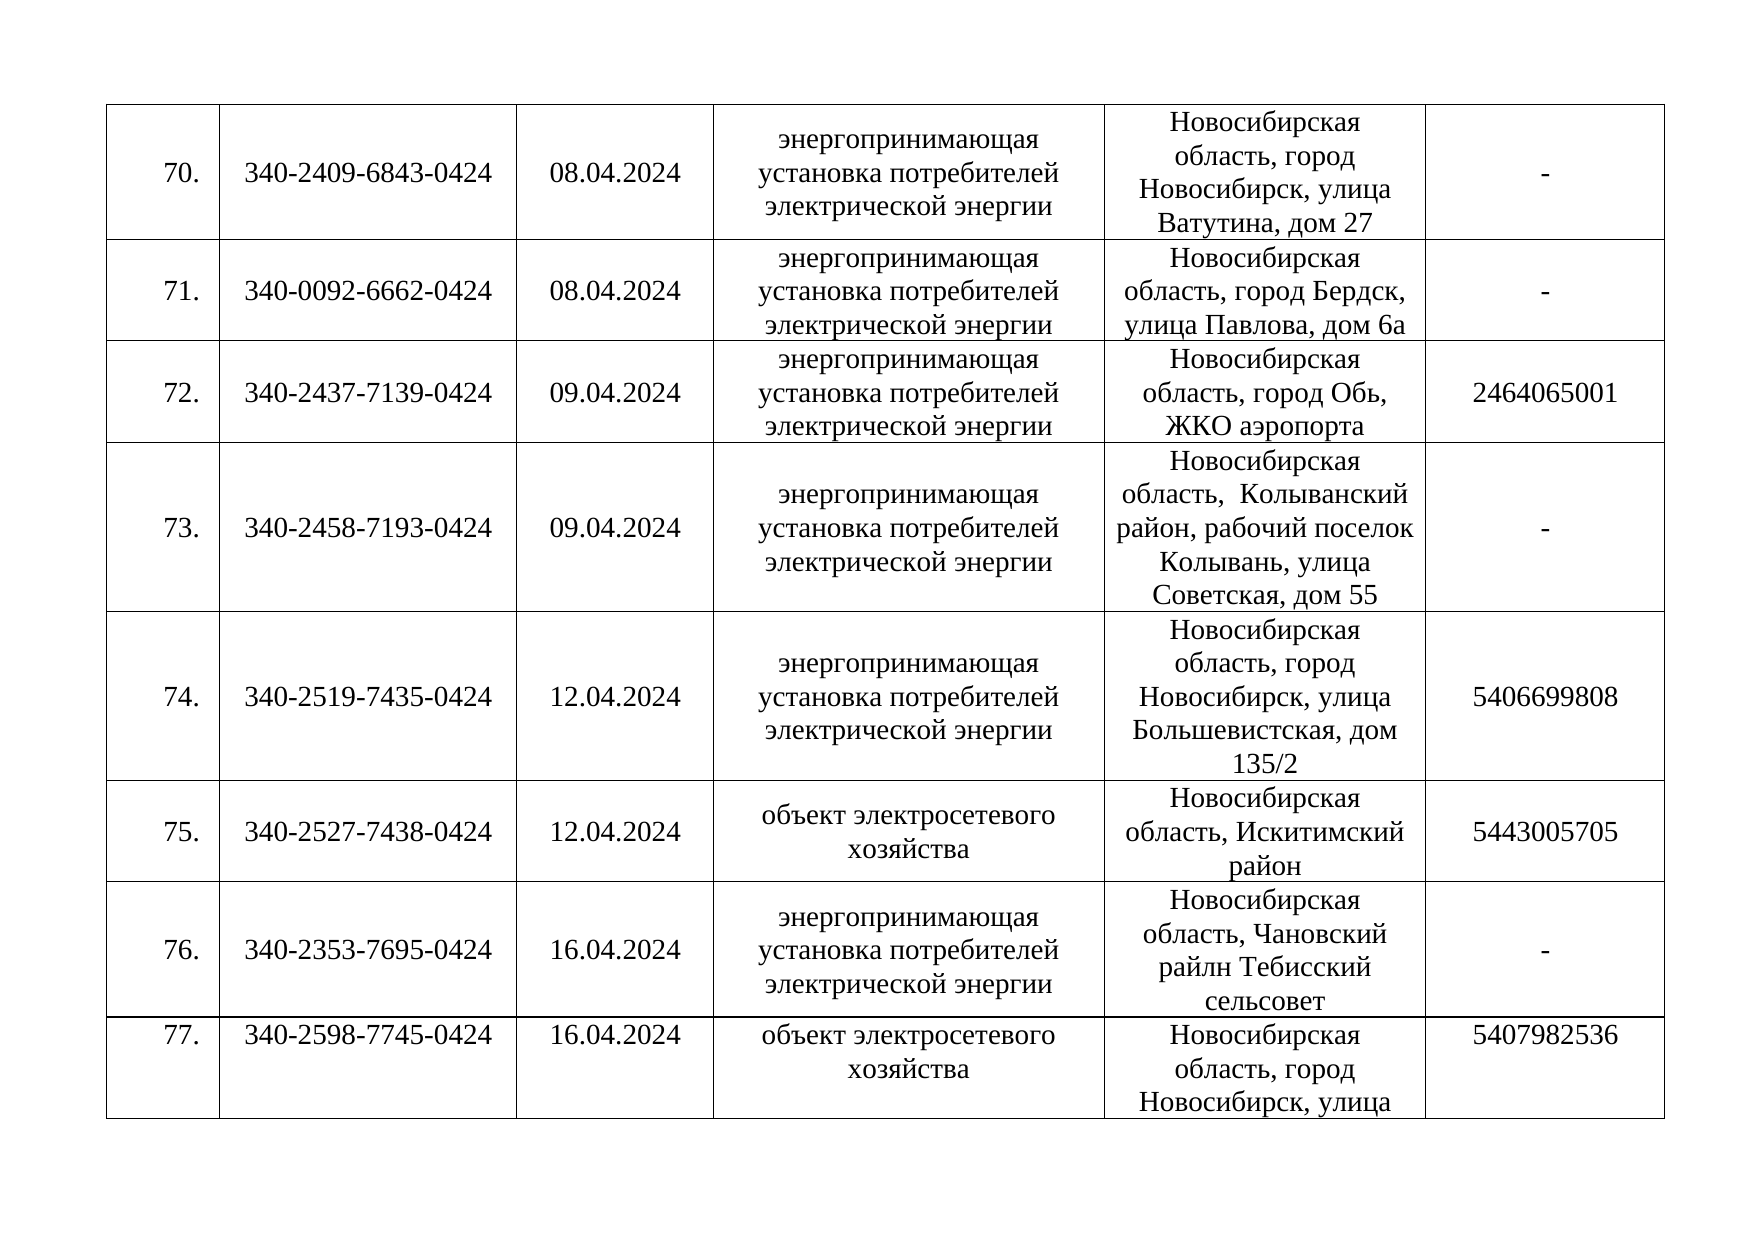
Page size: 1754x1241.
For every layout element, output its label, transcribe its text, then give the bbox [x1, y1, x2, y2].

table_cell 12.04.2024 [517, 781, 713, 881]
table_cell [107, 443, 219, 611]
table_cell объект электросетевого хозяйства [714, 781, 1104, 881]
table_cell Новосибирская область, город Обь, ЖКО аэропорта [1105, 341, 1425, 442]
table_cell [107, 341, 219, 442]
table_cell - [1426, 105, 1664, 239]
table_cell Новосибирская область, город Новосибирск, улица Ватутина, дом 27 [1105, 105, 1425, 239]
table_cell 5443005705 [1426, 781, 1664, 881]
table_cell Новосибирская область, Чановский райлн Тебисский сельсовет [1105, 882, 1425, 1016]
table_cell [714, 1018, 1104, 1118]
table_cell 340-0092-6662-0424 [220, 240, 516, 340]
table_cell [1105, 1018, 1425, 1118]
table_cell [714, 105, 1104, 239]
table_cell 09.04.2024 [517, 341, 713, 442]
table_cell энергопринимающая установка потребителей электрической энергии [714, 240, 1104, 340]
table_cell Новосибирская область, Колыванский район, рабочий поселок Колывань, улица Советская, дом 55 [1105, 443, 1425, 611]
table_cell 5406699808 [1426, 612, 1664, 779]
table_cell - [1426, 443, 1664, 611]
table_cell 340-2409-6843-0424 [220, 105, 516, 239]
table_cell энергопринимающая установка потребителей электрической энергии [714, 612, 1104, 779]
table_cell 16.04.2024 [517, 882, 713, 1016]
table_cell - [1426, 240, 1664, 340]
table_cell 16.04.2024 [517, 1018, 713, 1118]
table_cell [107, 612, 219, 779]
table_cell 12.04.2024 [517, 612, 713, 779]
table_cell - [1426, 882, 1664, 1016]
table_cell 08.04.2024 [517, 240, 713, 340]
table_cell Новосибирская область, Искитимский район [1105, 781, 1425, 881]
table_cell 340-2598-7745-0424 [220, 1018, 516, 1118]
table_cell 09.04.2024 [517, 443, 713, 611]
table_cell 340-2458-7193-0424 [220, 443, 516, 611]
table_cell Новосибирская область, город Новосибирск, улица Большевистская, дом 135/2 [1105, 612, 1425, 779]
table_cell энергопринимающая установка потребителей электрической энергии [714, 341, 1104, 442]
table_cell 2464065001 [1426, 341, 1664, 442]
table_cell 08.04.2024 [517, 105, 713, 239]
table_cell 5407982536 [1426, 1018, 1664, 1118]
table_cell 340-2353-7695-0424 [220, 882, 516, 1016]
table_cell [107, 1018, 219, 1118]
table_cell [107, 240, 219, 340]
table_cell 340-2519-7435-0424 [220, 612, 516, 779]
table_cell [107, 781, 219, 881]
table_cell энергопринимающая установка потребителей электрической энергии [714, 882, 1104, 1016]
table_cell 340-2527-7438-0424 [220, 781, 516, 881]
table_cell 340-2437-7139-0424 [220, 341, 516, 442]
table_cell [107, 882, 219, 1016]
table_cell Новосибирская область, город Бердск, улица Павлова, дом 6а [1105, 240, 1425, 340]
table_cell [107, 105, 219, 239]
table_cell энергопринимающая установка потребителей электрической энергии [714, 443, 1104, 611]
